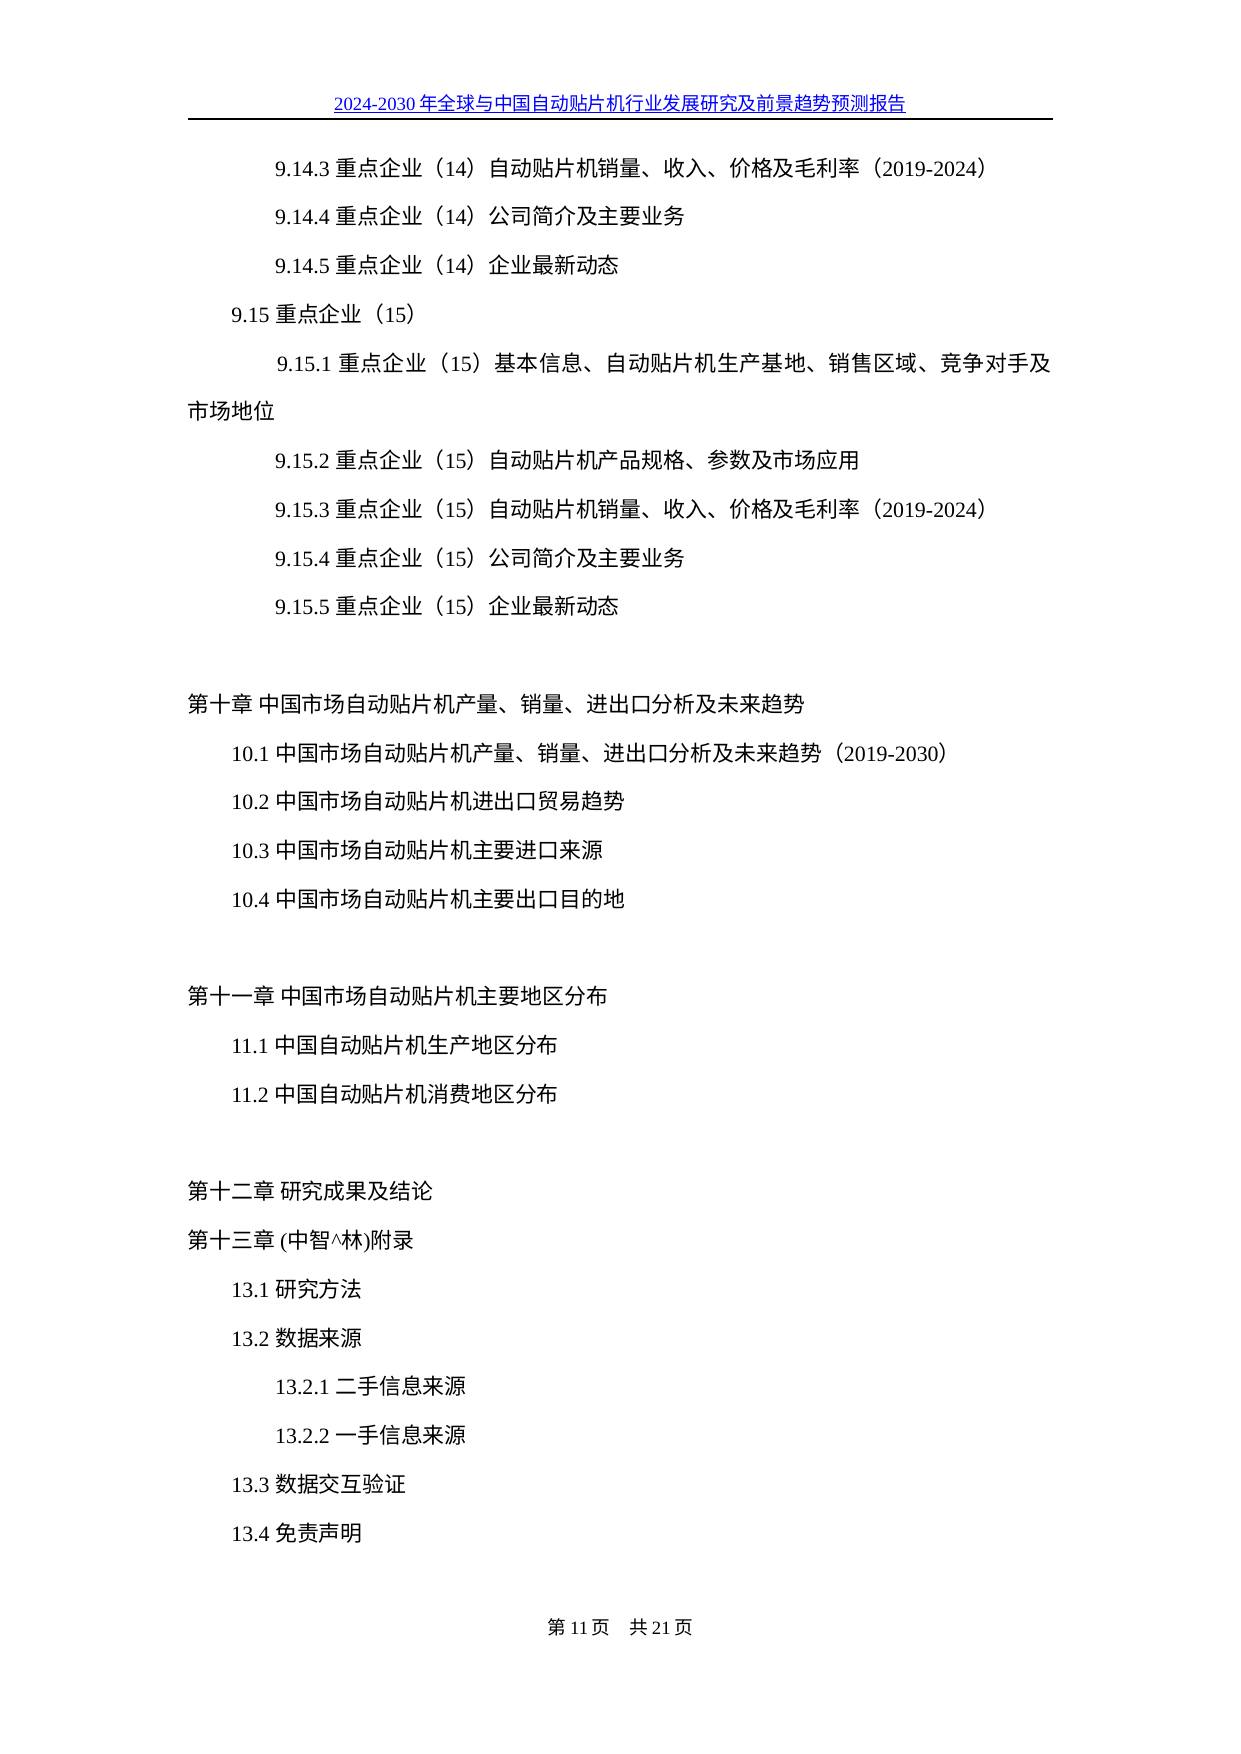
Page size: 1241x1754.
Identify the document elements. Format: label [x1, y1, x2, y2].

text [187, 150, 1053, 1548]
